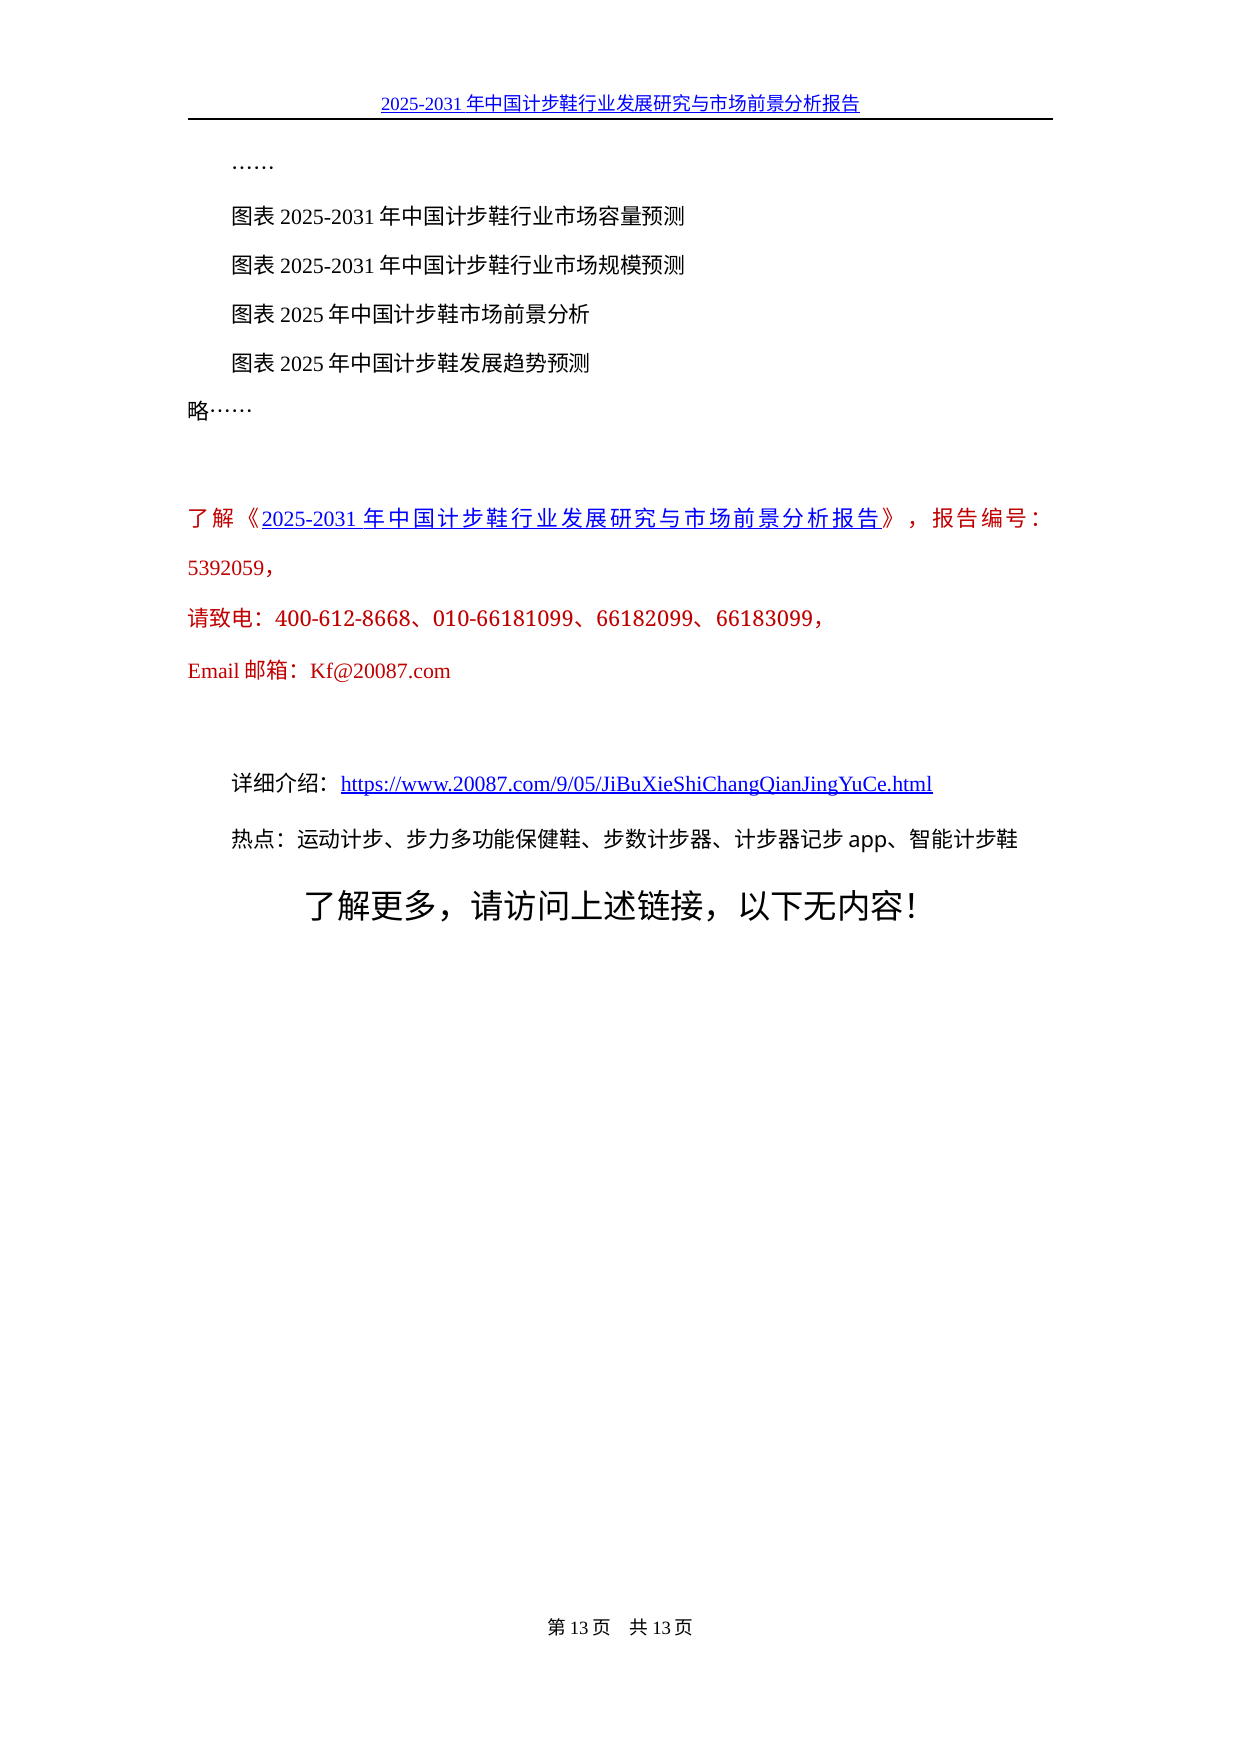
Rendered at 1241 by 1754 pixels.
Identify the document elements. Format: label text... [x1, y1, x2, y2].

text 详细介绍：https://www.20087.com/9/05/JiBuXieShiChangQianJingYuCe.html [187, 765, 1053, 798]
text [187, 150, 1053, 426]
title 了解更多，请访问上述链接，以下无内容！ [187, 872, 1053, 937]
text 了解《2025-2031年中国计步鞋行业发展研究与市场前景分析报告》，报告编号：5392059， [187, 500, 1053, 582]
text 请致电：400-612-8668、010-66181099、66182099、66183099， [187, 601, 1053, 633]
text Email邮箱：Kf@20087.com [187, 652, 1053, 685]
text 热点：运动计步、步力多功能保健鞋、步数计步器、计步器记步app、智能计步鞋 [187, 822, 1053, 854]
